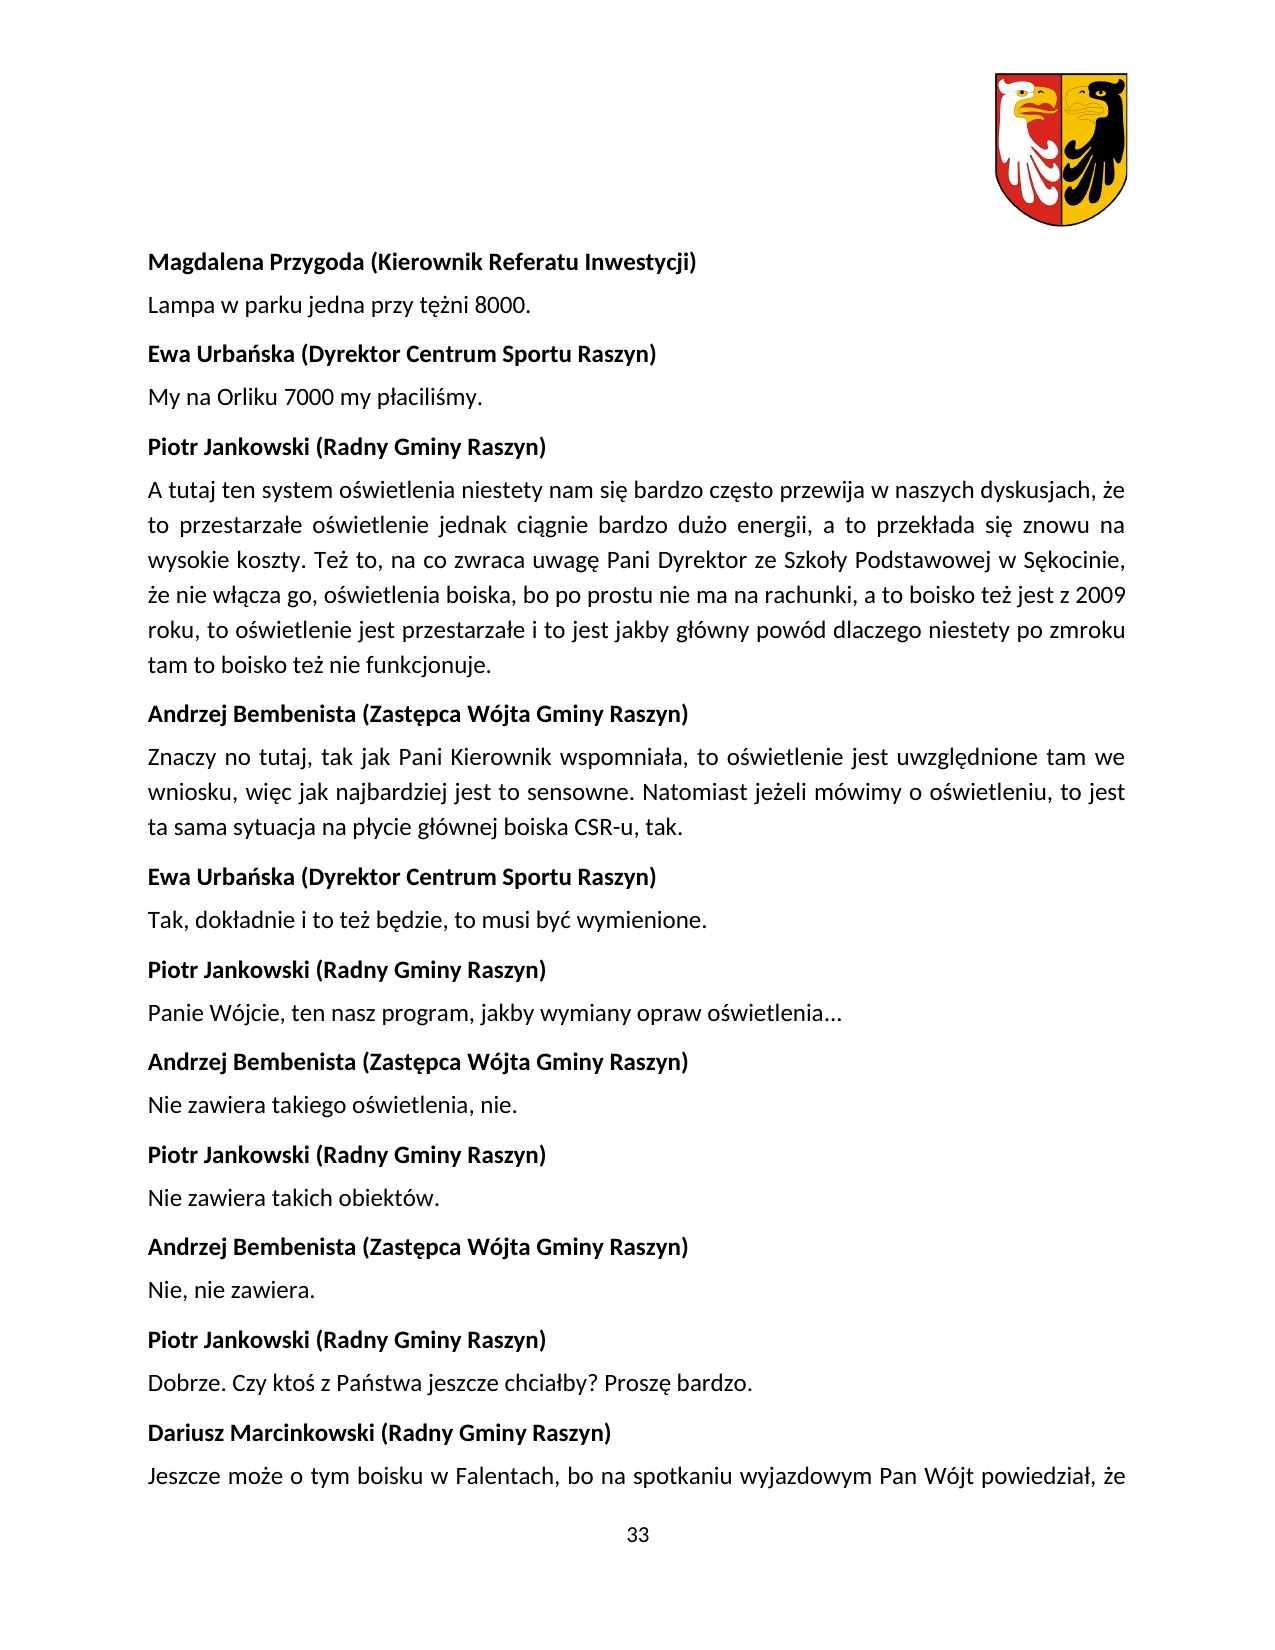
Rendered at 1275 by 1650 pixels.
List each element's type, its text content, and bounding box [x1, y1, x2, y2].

subtitle Andrzej Bembenista (Zastępca Wójta Gminy Raszyn) [148, 1232, 1127, 1262]
subtitle Piotr Jankowski (Radny Gminy Raszyn) [148, 1139, 1127, 1169]
subtitle Ewa Urbańska (Dyrektor Centrum Sportu Raszyn) [148, 861, 1127, 892]
subtitle Andrzej Bembenista (Zastępca Wójta Gminy Raszyn) [148, 1046, 1127, 1077]
subtitle Andrzej Bembenista (Zastępca Wójta Gminy Raszyn) [148, 698, 1127, 729]
text Tak, dokładnie i to też będzie, to musi być wymienione. [148, 904, 1127, 935]
subtitle Piotr Jankowski (Radny Gminy Raszyn) [148, 431, 1127, 461]
text Panie Wójcie, ten nasz program, jakby wymiany opraw oświetlenia... [148, 997, 1127, 1027]
subtitle Piotr Jankowski (Radny Gminy Raszyn) [148, 954, 1127, 984]
text Nie, nie zawiera. [148, 1274, 1127, 1305]
subtitle Piotr Jankowski (Radny Gminy Raszyn) [148, 1324, 1127, 1355]
text Dobrze. Czy ktoś z Państwa jeszcze chciałby? Proszę bardzo. [148, 1367, 1127, 1398]
text A tutaj ten system oświetlenia niestety nam się bardzo często przewija w naszych dyskusjach, że to przestarzałe oświetlenie jednak ciągnie bardzo dużo energii, a to przekłada się znowu na wysokie koszty. Też to, na co zwraca uwagę Pani Dyrektor ze Szkoły Podstawowej w Sękocinie, że nie włącza go, oświetlenia boiska, bo po prostu nie ma na rachunki, a to boisko też jest z 2009 roku, to oświetlenie jest przestarzałe i to jest jakby główny powód dlaczego niestety po zmroku tam to boisko też nie funkcjonuje. [148, 474, 1127, 679]
text My na Orliku 7000 my płaciliśmy. [148, 381, 1127, 412]
text Nie zawiera takich obiektów. [148, 1182, 1127, 1212]
text Znaczy no tutaj, tak jak Pani Kierownik wspomniała, to oświetlenie jest uwzględnione tam we wniosku, więc jak najbardziej jest to sensowne. Natomiast jeżeli mówimy o oświetleniu, to jest ta sama sytuacja na płycie głównej boiska CSR-u, tak. [148, 742, 1127, 842]
subtitle Dariusz Marcinkowski (Radny Gminy Raszyn) [148, 1417, 1127, 1447]
text Lampa w parku jedna przy tężni 8000. [148, 289, 1127, 319]
subtitle Magdalena Przygoda (Kierownik Referatu Inwestycji) [148, 246, 1127, 276]
text Nie zawiera takiego oświetlenia, nie. [148, 1089, 1127, 1120]
picture [995, 73, 1128, 227]
subtitle Ewa Urbańska (Dyrektor Centrum Sportu Raszyn) [148, 338, 1127, 369]
